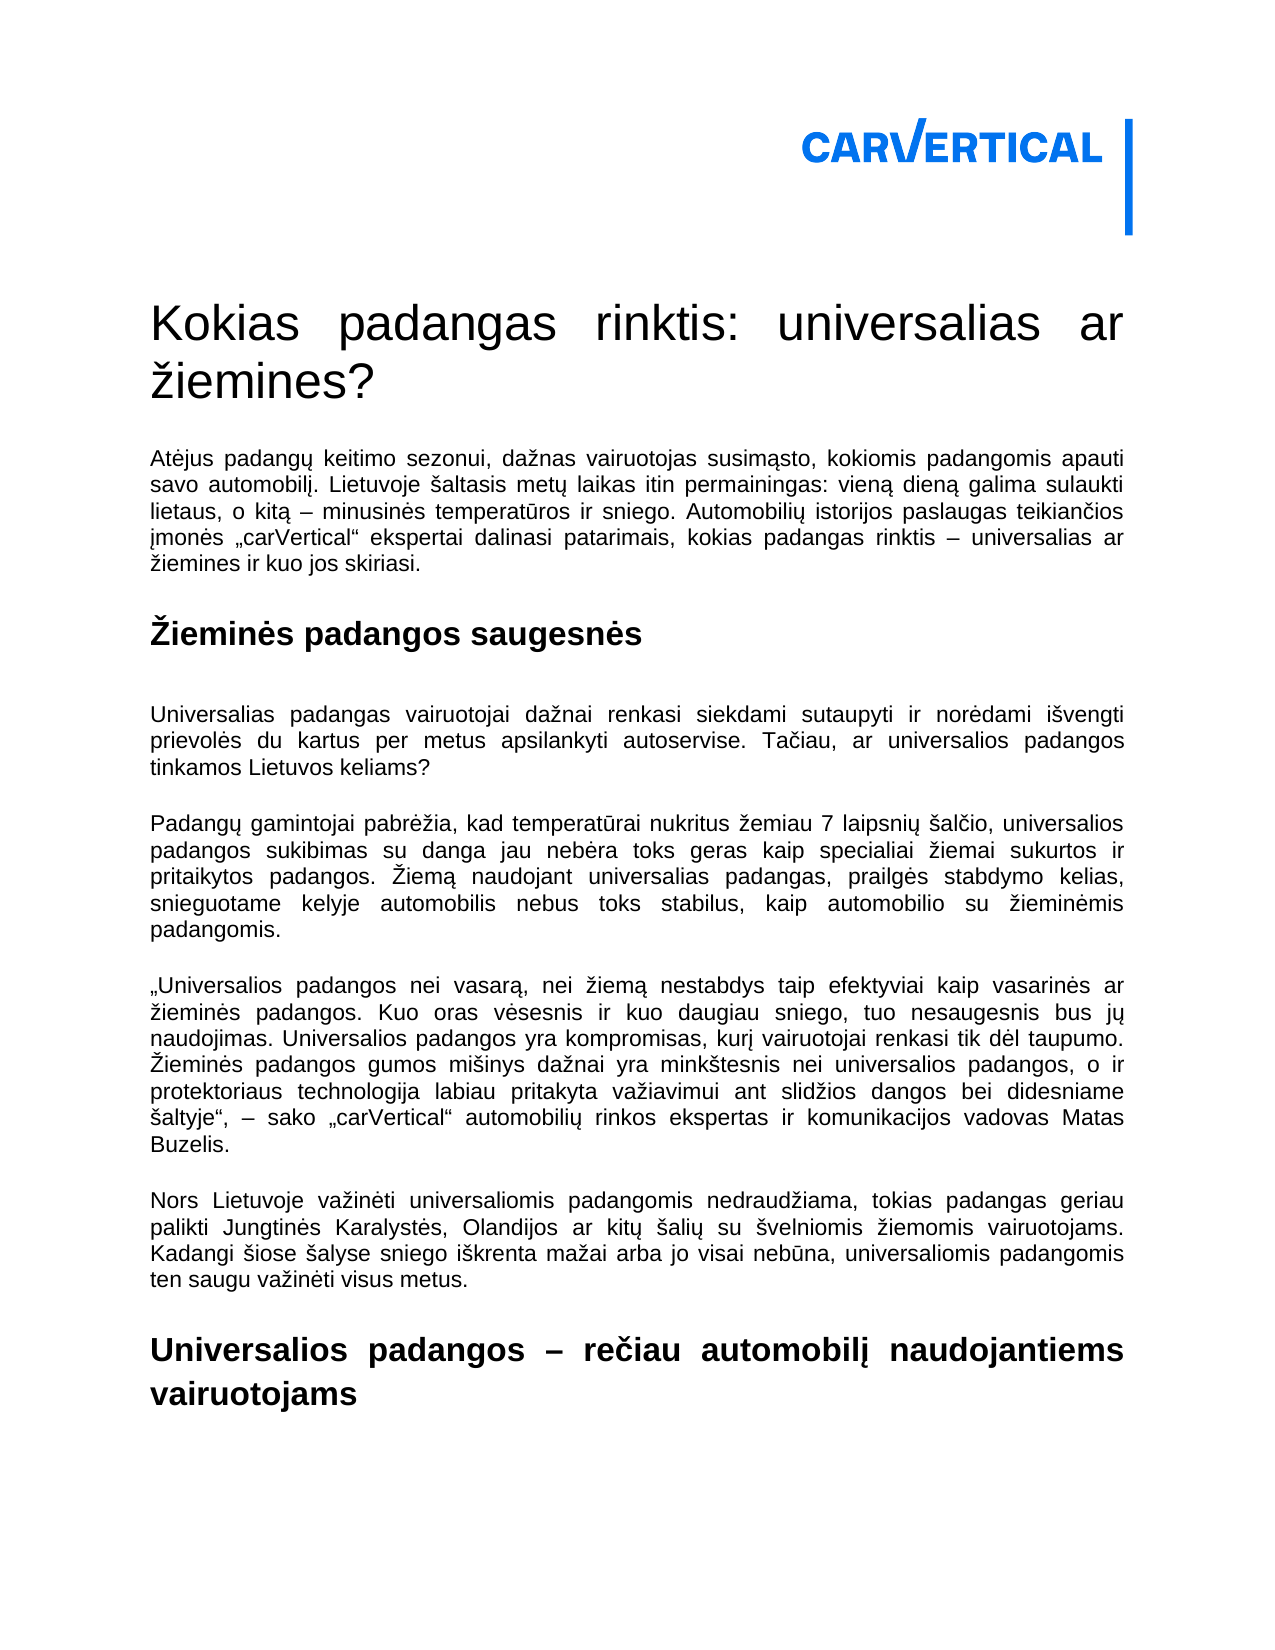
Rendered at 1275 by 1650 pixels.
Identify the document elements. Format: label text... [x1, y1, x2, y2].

text Nors Lietuvoje važinėti universaliomis padangomis nedraudžiama, tokias padangas geriau palikti Jungtinės Karalystės, Olandijos ar kitų šalių su švelniomis žiemomis vairuotojams. Kadangi šiose šalyse sniego iškrenta mažai arba jo visai nebūna, universaliomis padangomis ten saugu važinėti visus metus. [150, 1187, 1125, 1292]
text Universalias padangas vairuotojai dažnai renkasi siekdami sutaupyti ir norėdami išvengti prievolės du kartus per metus apsilankyti autoservise. Tačiau, ar universalios padangos tinkamos Lietuvos keliams? [150, 701, 1125, 780]
picture [802, 118, 1103, 163]
subtitle Universalios padangos – rečiau automobilį naudojantiems vairuotojams [150, 1330, 1125, 1413]
text Atėjus padangų keitimo sezonui, dažnas vairuotojas susimąsto, kokiomis padangomis apauti savo automobilį. Lietuvoje šaltasis metų laikas itin permainingas: vieną dieną galima sulaukti lietaus, o kitą – minusinės temperatūros ir sniego. Automobilių istorijos paslaugas teikiančios įmonės „carVertical“ ekspertai dalinasi patarimais, kokias padangas rinktis – universalias ar žiemines ir kuo jos skiriasi. [150, 445, 1125, 577]
text Padangų gamintojai pabrėžia, kad temperatūrai nukritus žemiau 7 laipsnių šalčio, universalios padangos sukibimas su danga jau nebėra toks geras kaip specialiai žiemai sukurtos ir pritaikytos padangos. Žiemą naudojant universalias padangas, prailgės stabdymo kelias, snieguotame kelyje automobilis nebus toks stabilus, kaip automobilio su žieminėmis padangomis. [150, 810, 1125, 942]
text Kokias padangas rinktis: universalias ar žiemines? [150, 293, 1125, 408]
text „Universalios padangos nei vasarą, nei žiemą nestabdys taip efektyviai kaip vasarinės ar žieminės padangos. Kuo oras vėsesnis ir kuo daugiau sniego, tuo nesaugesnis bus jų naudojimas. Universalios padangos yra kompromisas, kurį vairuotojai renkasi tik dėl taupumo. Žieminės padangos gumos mišinys dažnai yra minkštesnis nei universalios padangos, o ir protektoriaus technologija labiau pritakyta važiavimui ant slidžios dangos bei didesniame šaltyje“, – sako „carVertical“ automobilių rinkos ekspertas ir komunikacijos vadovas Matas Buzelis. [150, 972, 1125, 1157]
subtitle Žieminės padangos saugesnės [150, 614, 1125, 653]
